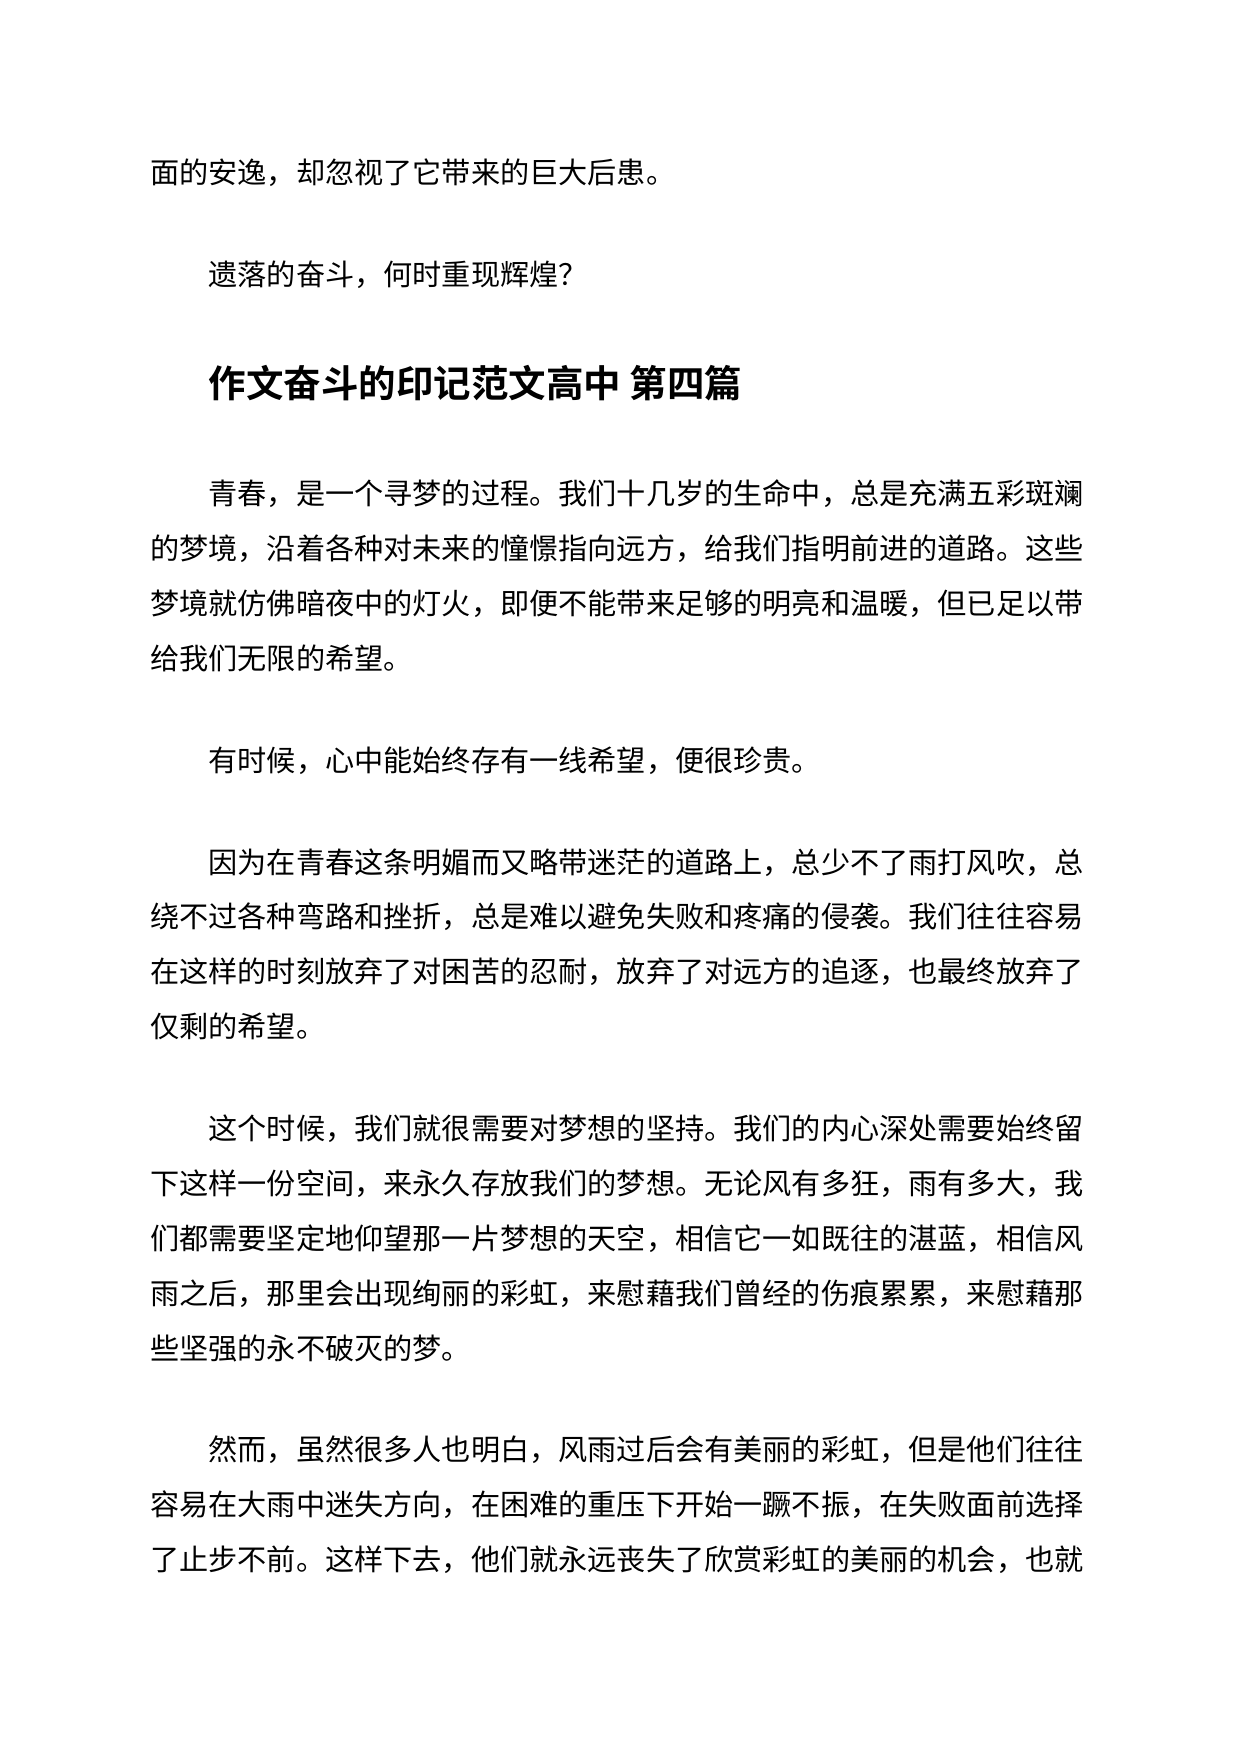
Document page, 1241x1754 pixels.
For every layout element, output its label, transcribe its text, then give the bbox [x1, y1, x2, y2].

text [150, 150, 1090, 192]
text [150, 1427, 1090, 1579]
text 作文奋斗的印记范文高中 第四篇 [150, 353, 1090, 408]
text 遗落的奋斗，何时重现辉煌？ [150, 252, 1090, 294]
text 这个时候，我们就很需要对梦想的坚持。我们的内心深处需要始终留下这样一份空间，来永久存放我们的梦想。无论风有多狂，雨有多大，我们都需要坚定地仰望那一片梦想的天空，相信它一如既往的湛蓝，相信风雨之后，那里会出现绚丽的彩虹，来慰藉我们曾经的伤痕累累，来慰藉那些坚强的永不破灭的梦。 [150, 1106, 1090, 1367]
text 有时候，心中能始终存有一线希望，便很珍贵。 [150, 737, 1090, 780]
text 青春，是一个寻梦的过程。我们十几岁的生命中，总是充满五彩斑斓的梦境，沿着各种对未来的憧憬指向远方，给我们指明前进的道路。这些梦境就仿佛暗夜中的灯火，即便不能带来足够的明亮和温暖，但已足以带给我们无限的希望。 [150, 471, 1090, 678]
text 因为在青春这条明媚而又略带迷茫的道路上，总少不了雨打风吹，总绕不过各种弯路和挫折，总是难以避免失败和疼痛的侵袭。我们往往容易在这样的时刻放弃了对困苦的忍耐，放弃了对远方的追逐，也最终放弃了仅剩的希望。 [150, 839, 1090, 1046]
